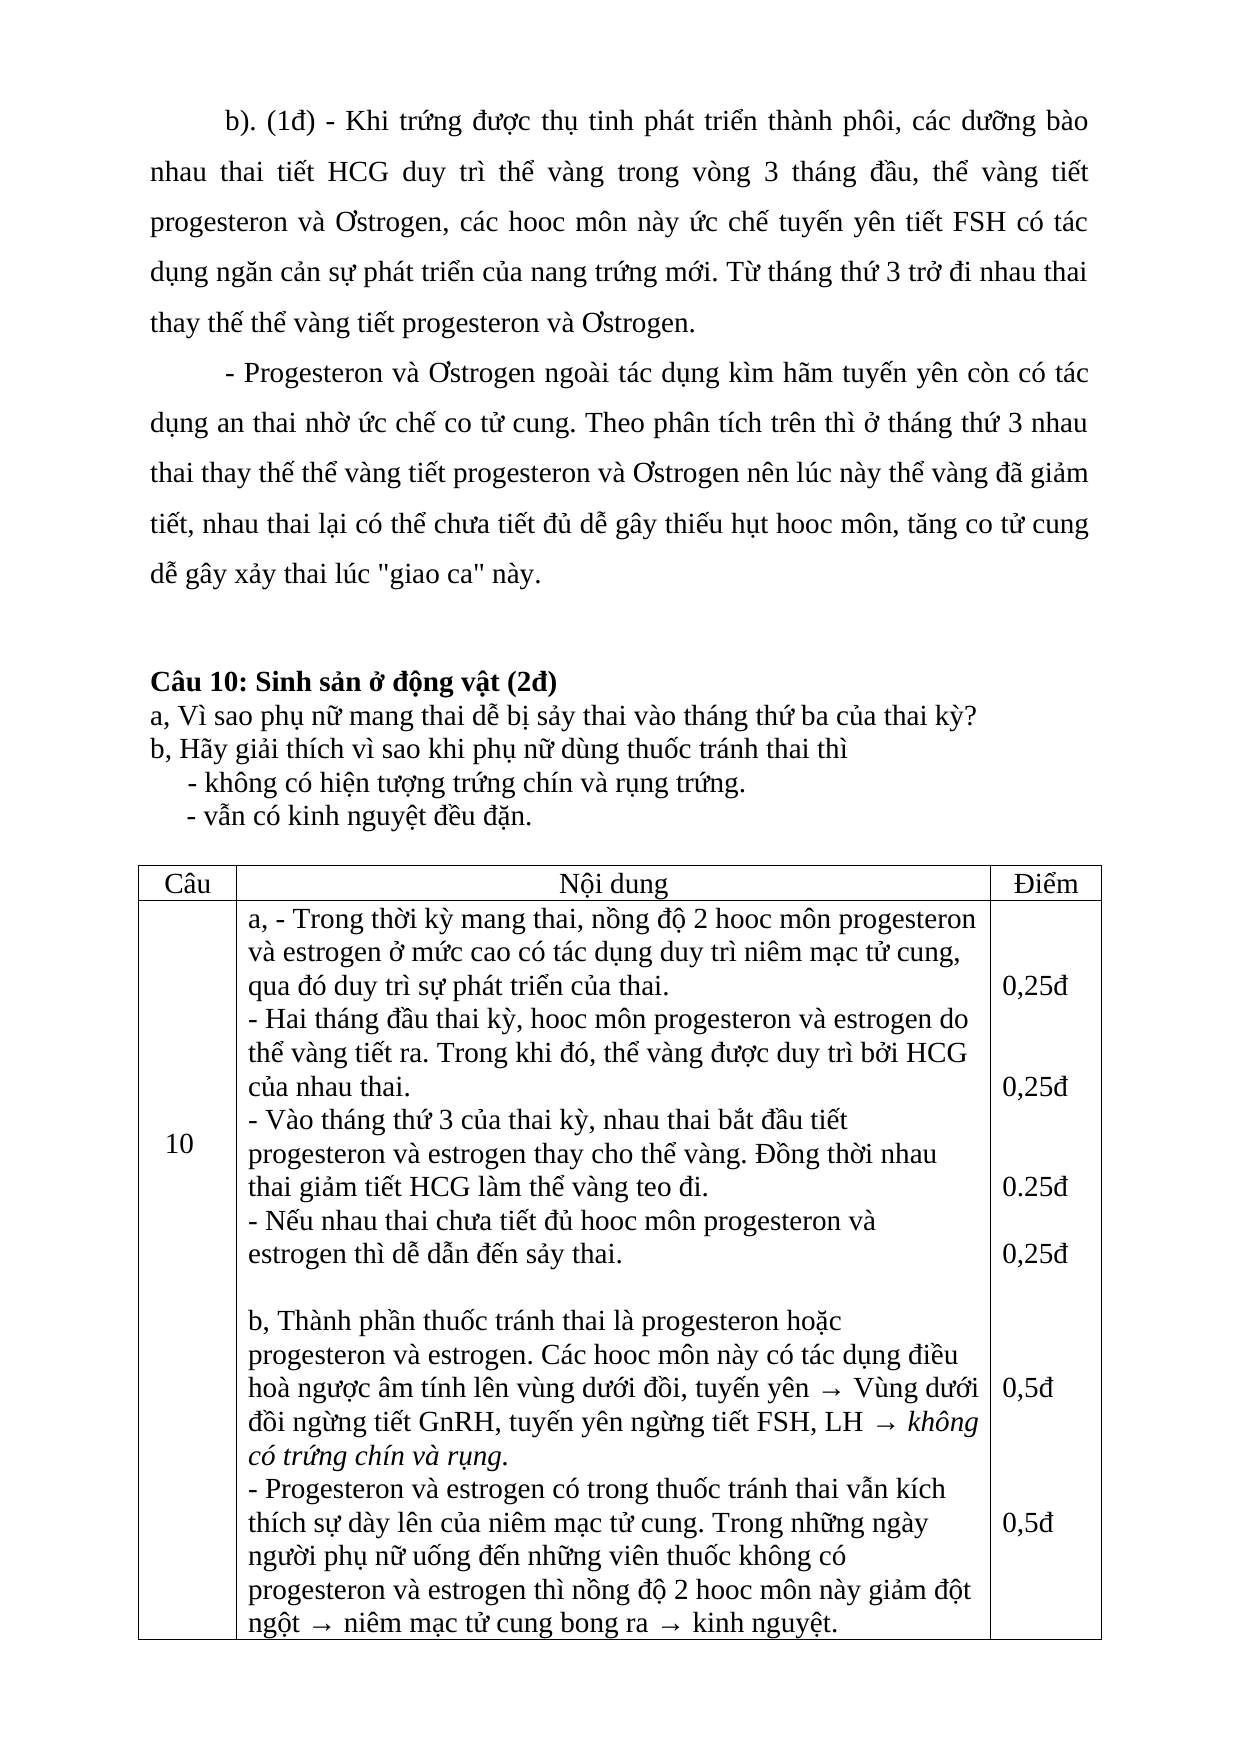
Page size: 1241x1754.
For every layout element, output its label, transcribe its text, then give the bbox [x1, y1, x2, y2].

text b). (1đ) - Khi trứng được thụ tinh phát triển thành phôi, các dưỡng bào nhau thai tiết HCG duy trì thể vàng trong vòng 3 tháng đầu, thể vàng tiết progesteron và Ơstrogen, các hooc môn này ức chế tuyến yên tiết FSH có tác dụng ngăn cản sự phát triển của nang trứng mới. Từ tháng thứ 3 trở đi nhau thai thay thế thể vàng tiết progesteron và Ơstrogen. [150, 103, 1090, 338]
table_header Câu [139, 866, 236, 900]
text a, Vì sao phụ nữ mang thai dễ bị sảy thai vào tháng thứ ba của thai kỳ? [150, 698, 1090, 731]
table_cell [991, 901, 1101, 1639]
text Câu 10: Sinh sản ở động vật (2đ) [150, 664, 1090, 698]
text b, Hãy giải thích vì sao khi phụ nữ dùng thuốc tránh thai thì [150, 731, 1090, 765]
table_header Nội dung [237, 866, 990, 900]
table_cell 10 [139, 901, 236, 1639]
table_header Điểm [991, 866, 1101, 900]
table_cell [237, 901, 990, 1639]
text - Progesteron và Ơstrogen ngoài tác dụng kìm hãm tuyến yên còn có tác dụng an thai nhờ ức chế co tử cung. Theo phân tích trên thì ở tháng thứ 3 nhau thai thay thế thể vàng tiết progesteron và Ơstrogen nên lúc này thể vàng đã giảm tiết, nhau thai lại có thể chưa tiết đủ dễ gây thiếu hụt hooc môn, tăng co tử cung dễ gây xảy thai lúc "giao ca" này. [150, 355, 1090, 590]
text - không có hiện tượng trứng chín và rụng trứng. [150, 765, 1090, 798]
text - vẫn có kinh nguyệt đều đặn. [150, 798, 1090, 832]
